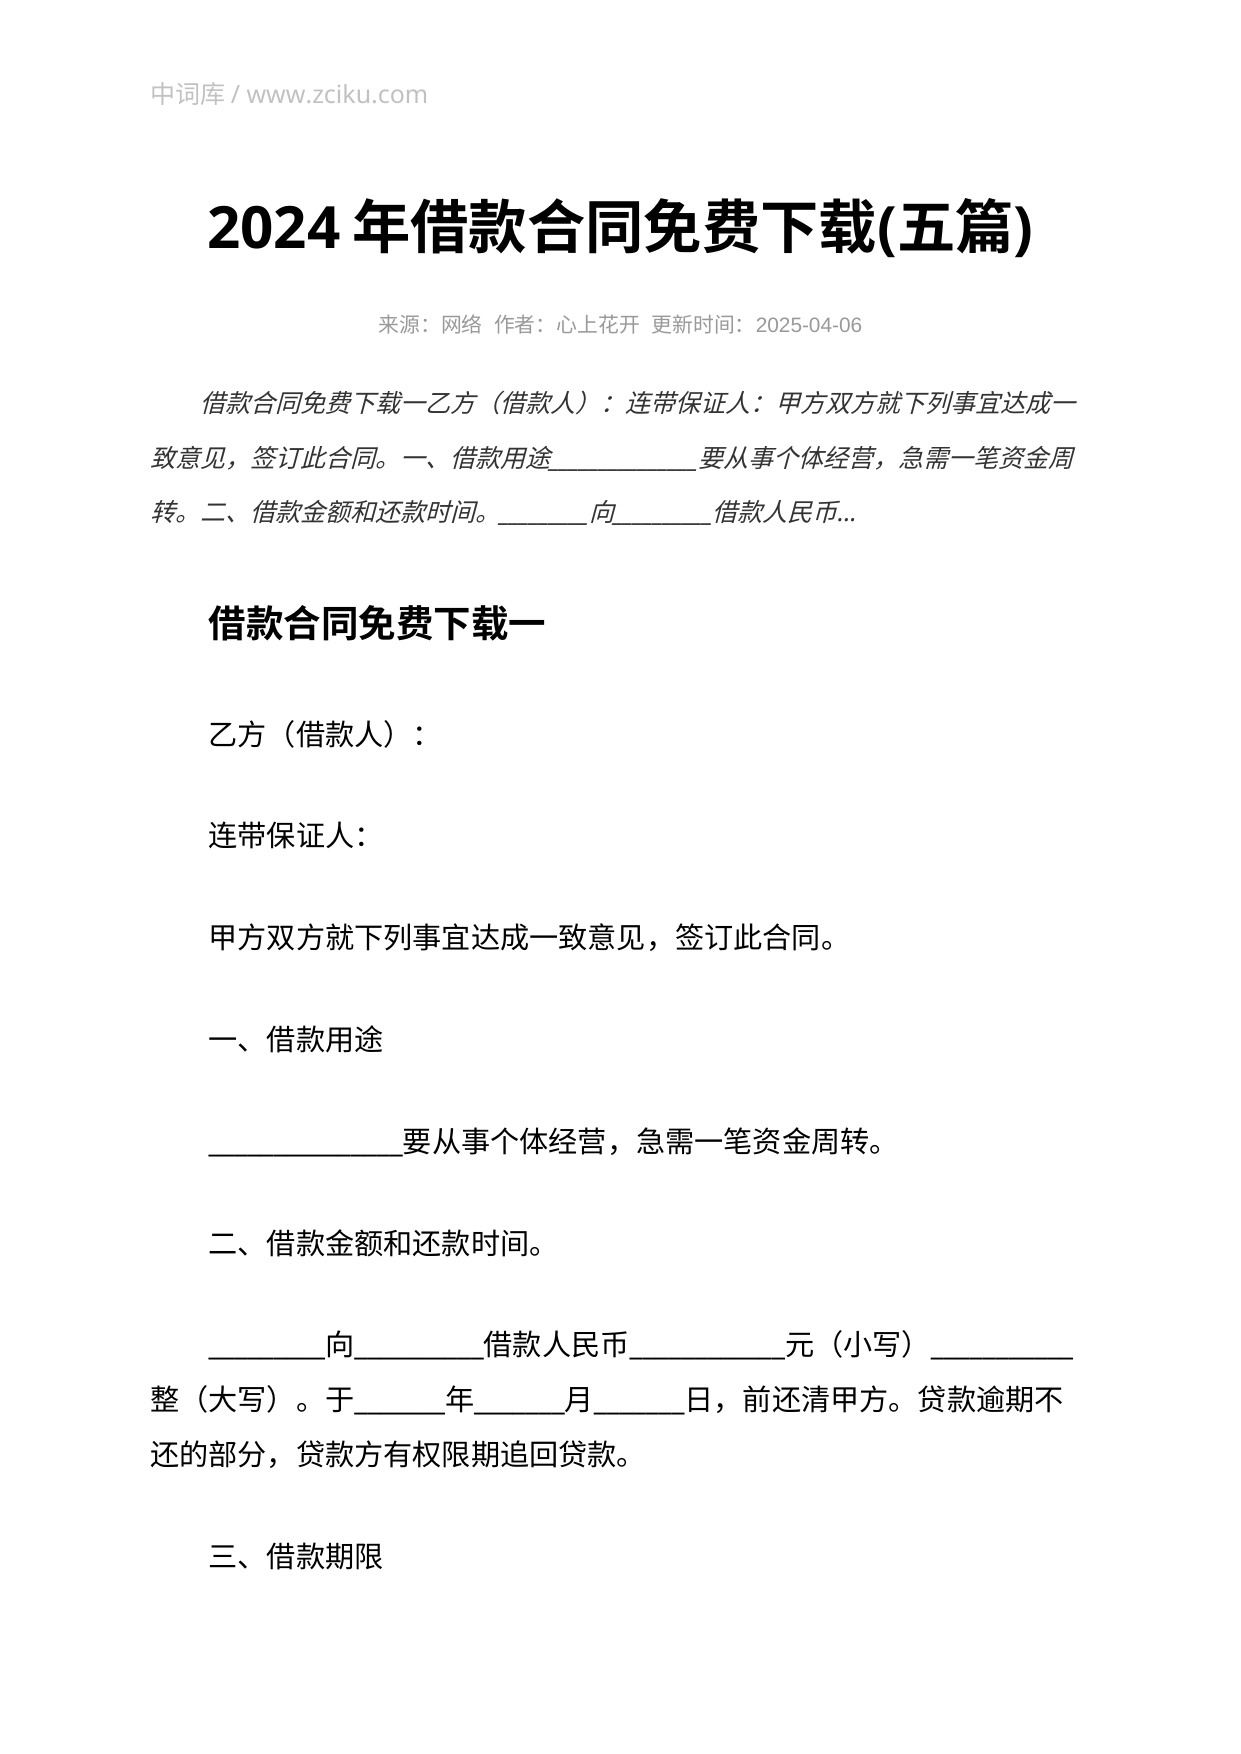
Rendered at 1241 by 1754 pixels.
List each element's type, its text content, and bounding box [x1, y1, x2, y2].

text 连带保证人： [150, 813, 1090, 855]
text _______________要从事个体经营，急需一笔资金周转。 [150, 1118, 1090, 1161]
text 借款合同免费下载一 [150, 594, 1090, 648]
text _________向__________借款人民币____________元（小写）___________整（大写）。于_______年_______月_______日，前还清甲方。贷款逾期不还的部分，贷款方有权限期追回贷款。 [150, 1322, 1090, 1474]
text 借款合同免费下载一乙方（借款人）：连带保证人：甲方双方就下列事宜达成一致意见，签订此合同。一、借款用途_______________要从事个体经营，急需一笔资金周转。二、借款金额和还款时间。_________向__________借款人民币... [150, 384, 1090, 529]
subtitle 2024年借款合同免费下载(五篇) [150, 181, 1090, 266]
text 一、借款用途 [150, 1016, 1090, 1059]
text 二、借款金额和还款时间。 [150, 1220, 1090, 1262]
text 来源：网络 作者：心上花开 更新时间：2025-04-06 [150, 313, 1090, 337]
text 甲方双方就下列事宜达成一致意见，签订此合同。 [150, 915, 1090, 957]
text 乙方（借款人）： [150, 711, 1090, 753]
text 三、借款期限 [150, 1534, 1090, 1576]
